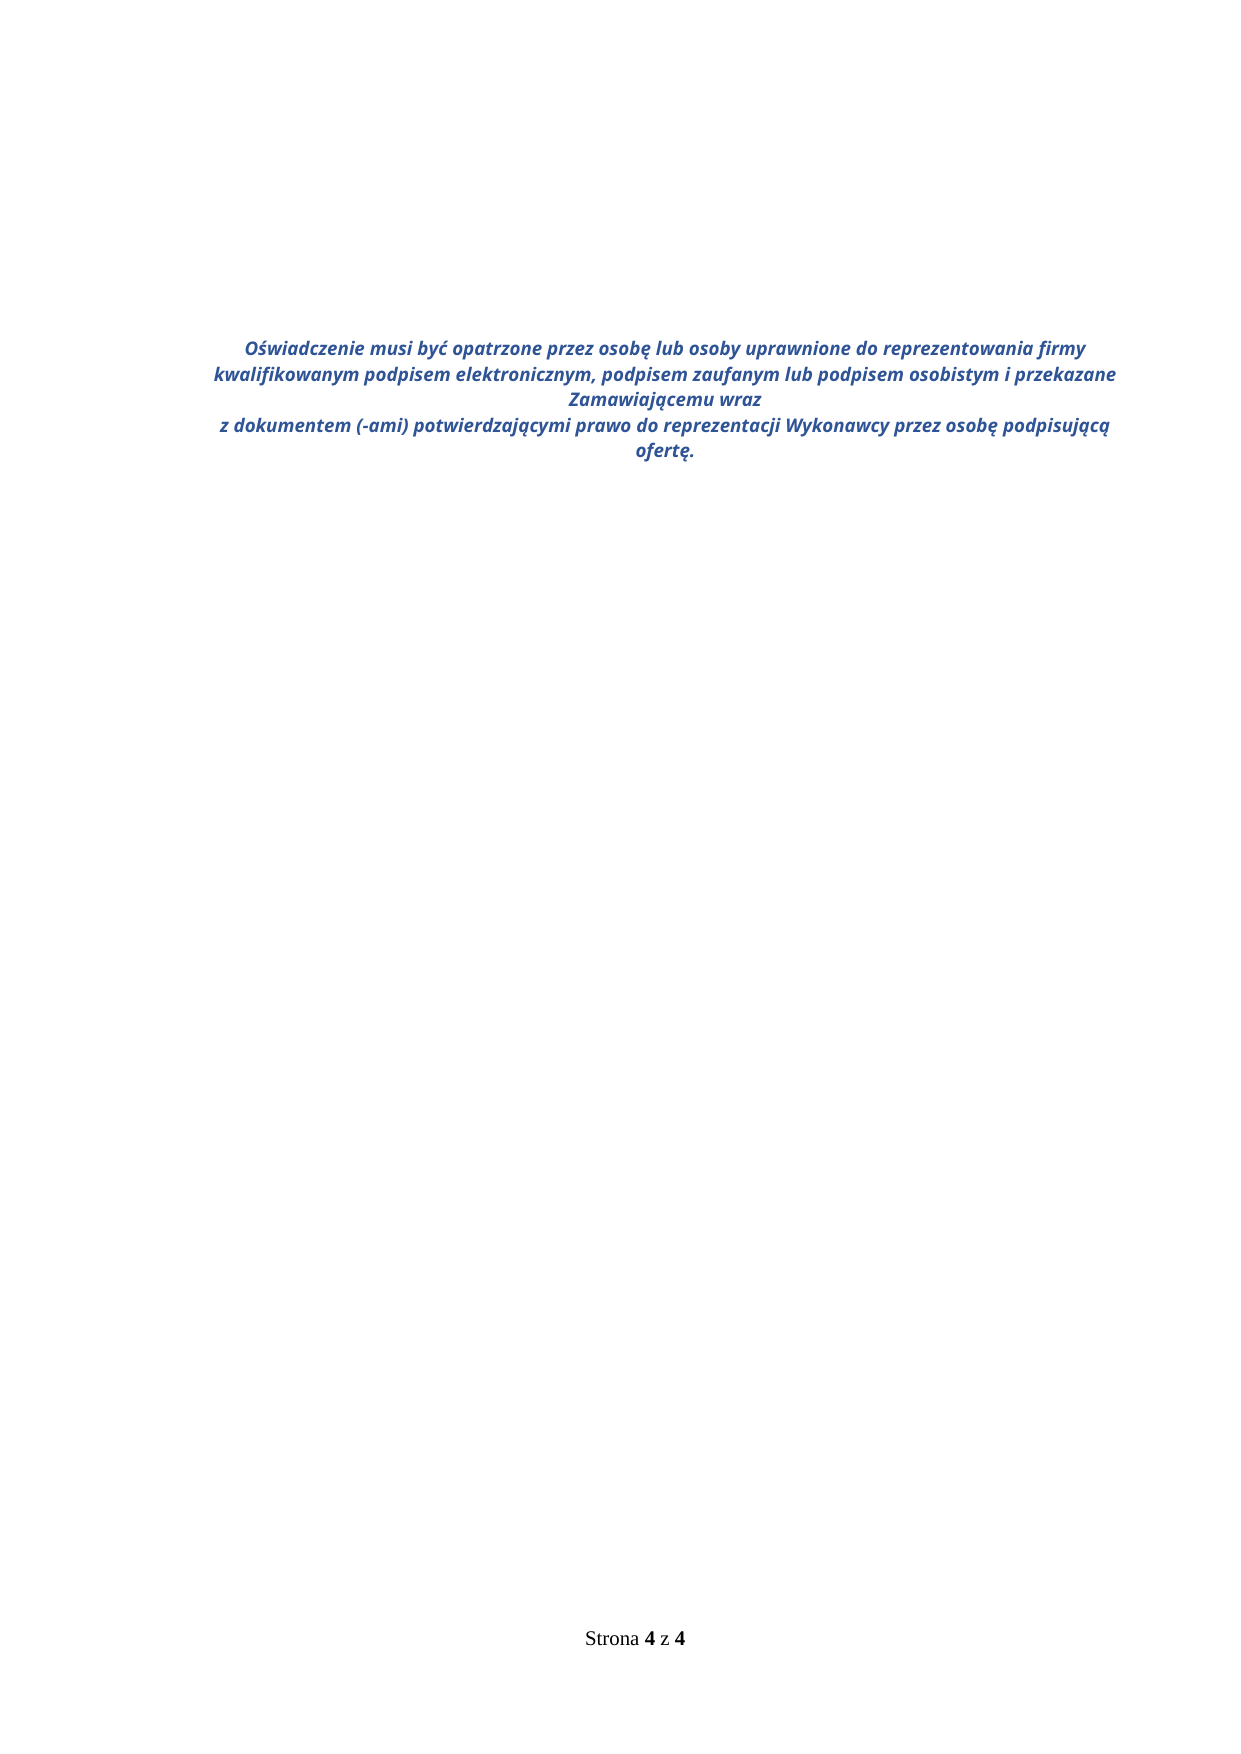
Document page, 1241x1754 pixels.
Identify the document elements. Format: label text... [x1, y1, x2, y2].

text Oświadczenie musi być opatrzone przez osobę lub osoby uprawnione do reprezentowania firmy kwalifikowanym podpisem elektronicznym, podpisem zaufanym lub podpisem osobistym i przekazane Zamawiającemu wraz z dokumentem (-ami) potwierdzającymi prawo do reprezentacji Wykonawcy przez osobę podpisującą ofertę. [192, 336, 1141, 463]
